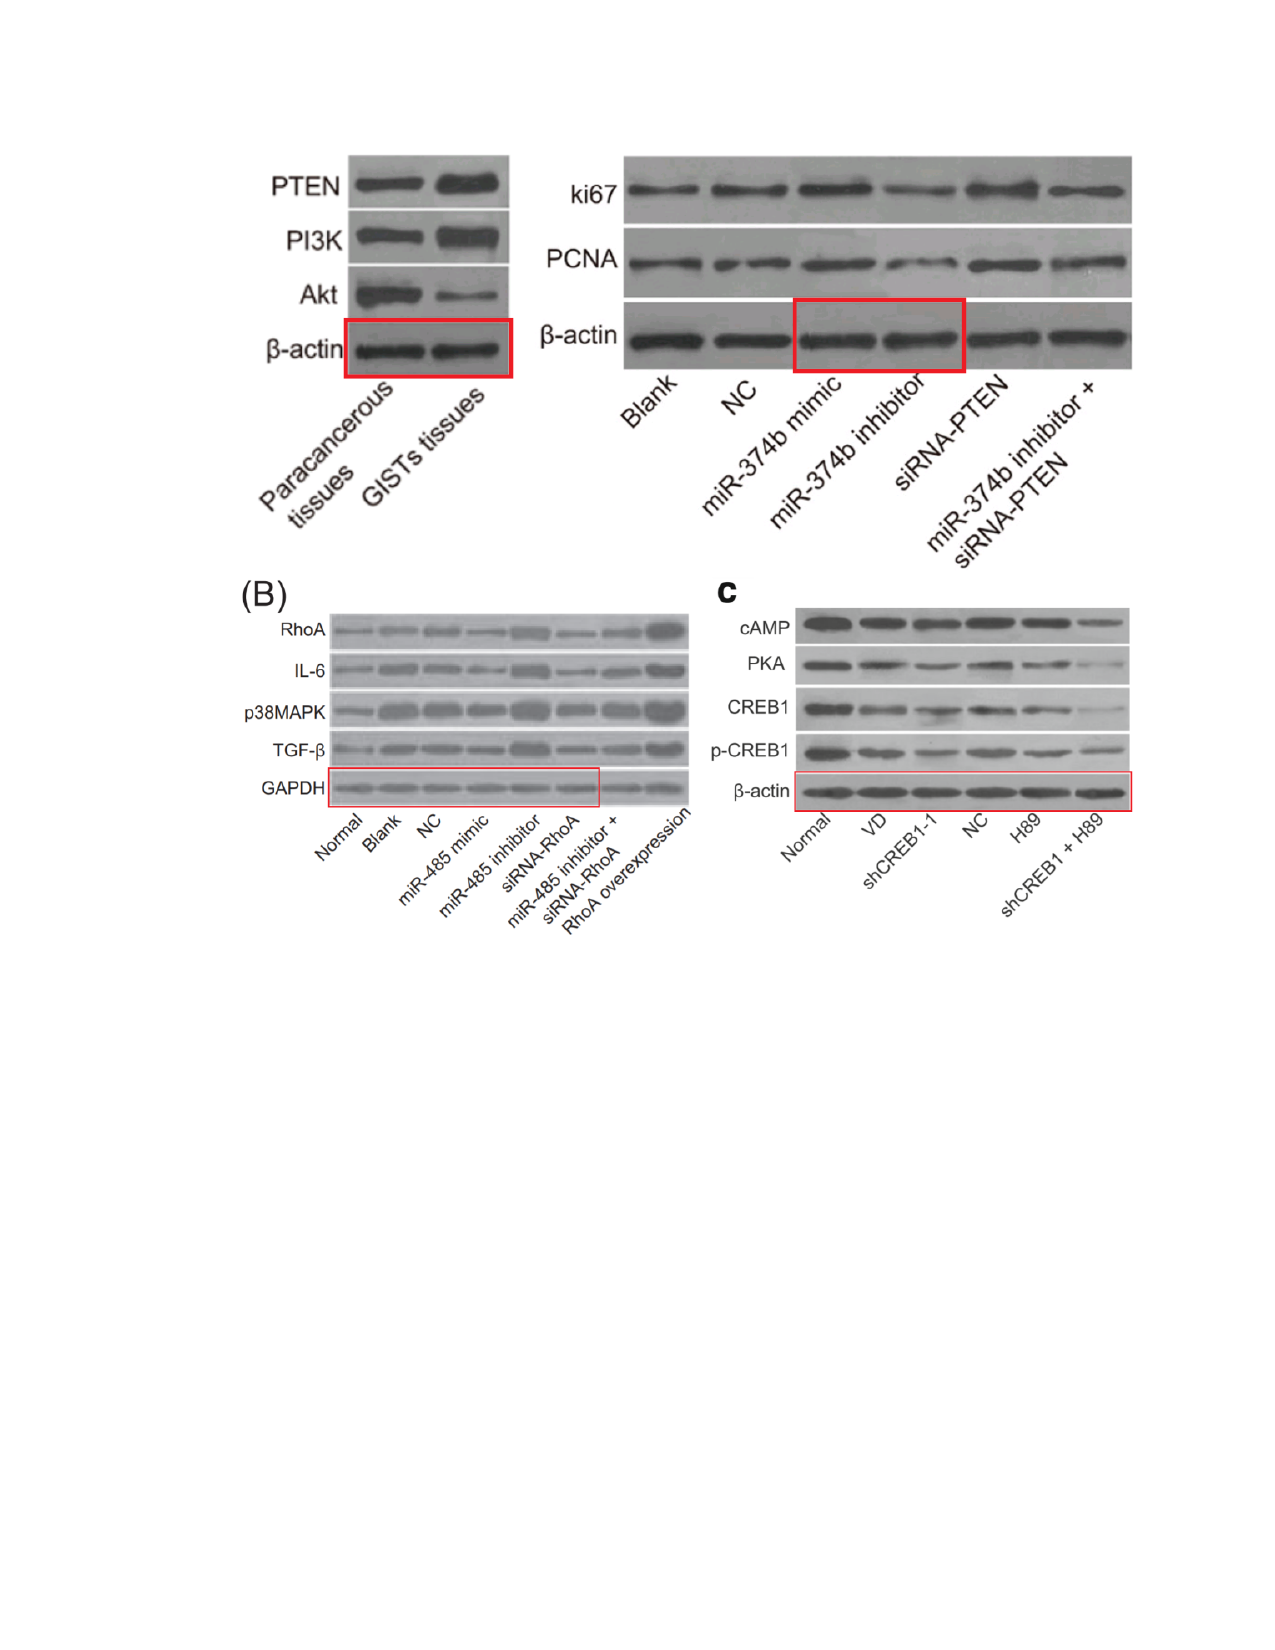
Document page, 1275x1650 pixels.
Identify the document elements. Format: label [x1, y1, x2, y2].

picture [237, 150, 1138, 940]
